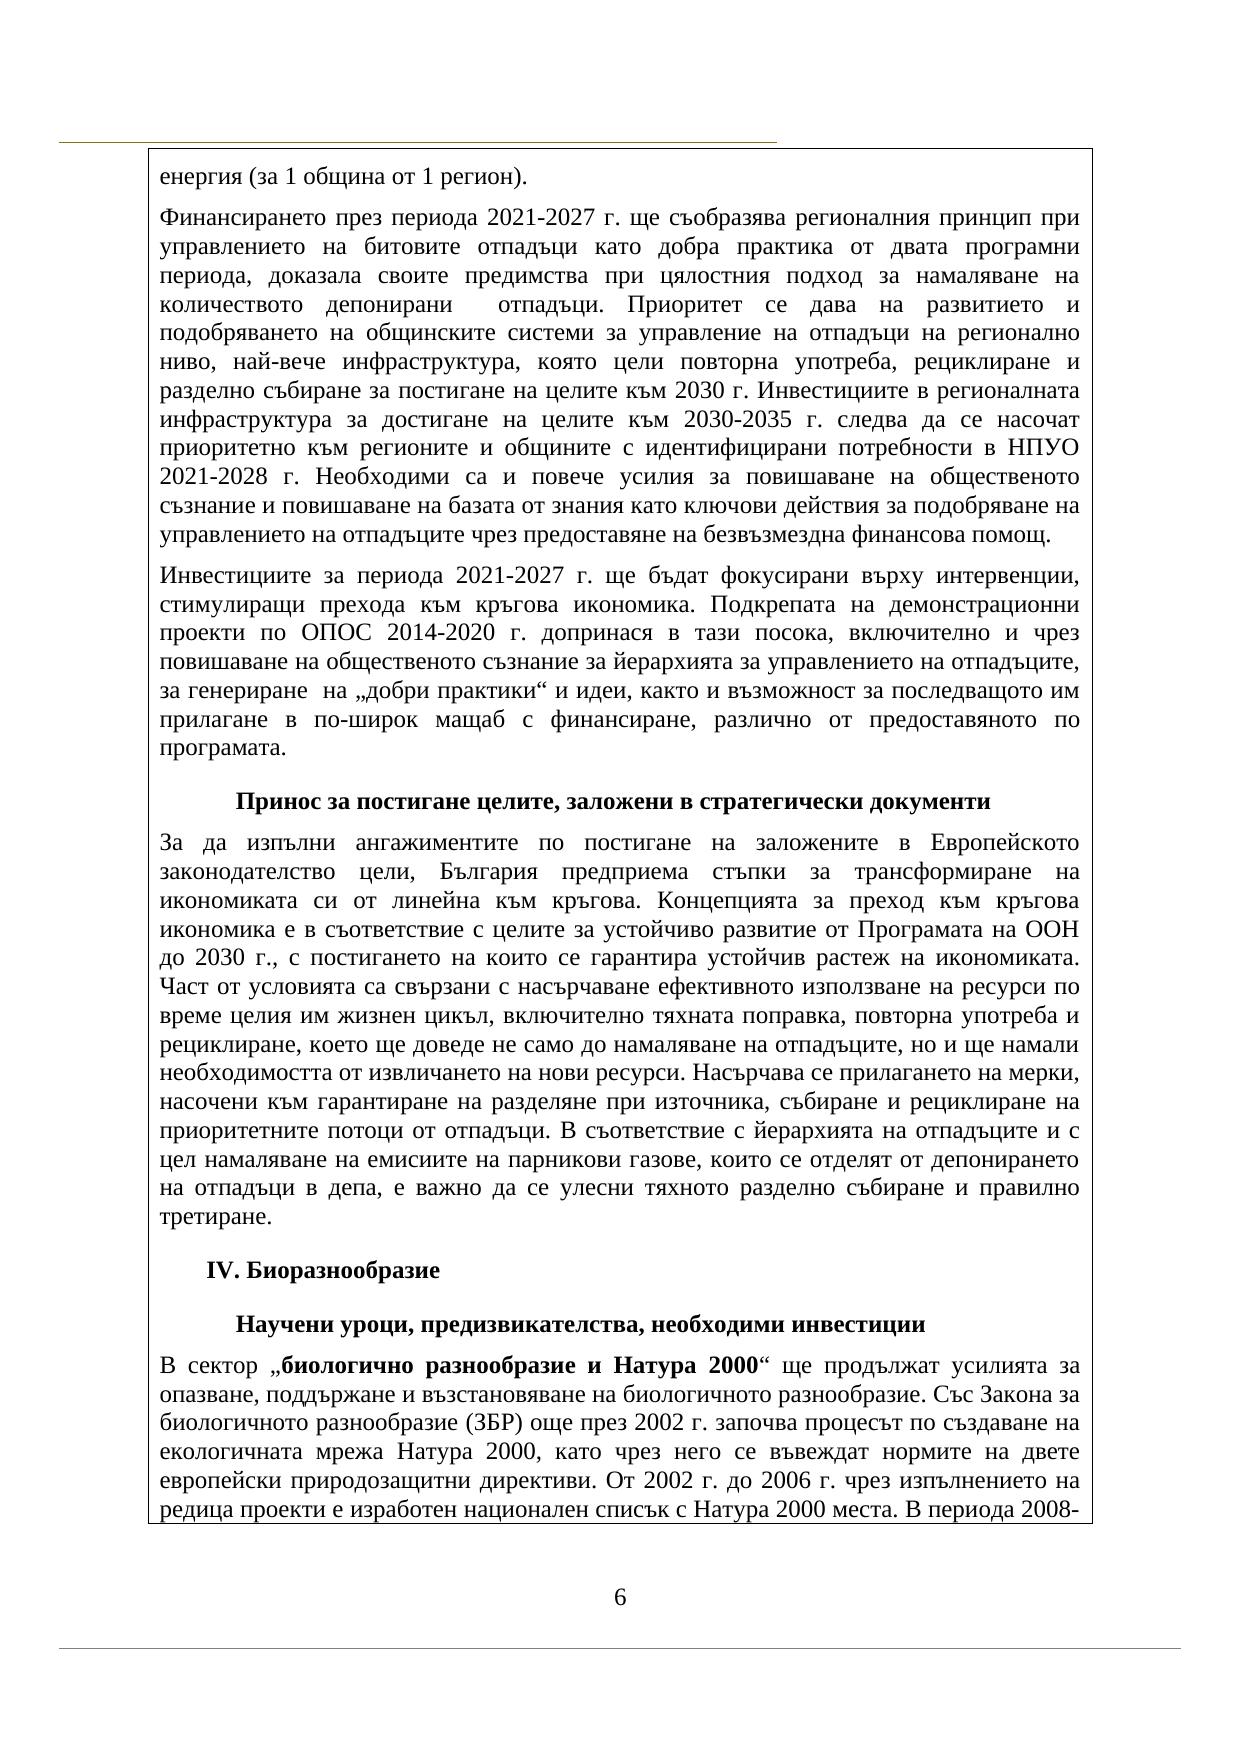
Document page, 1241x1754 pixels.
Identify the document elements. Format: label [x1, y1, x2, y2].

table_header [149, 149, 1092, 1522]
